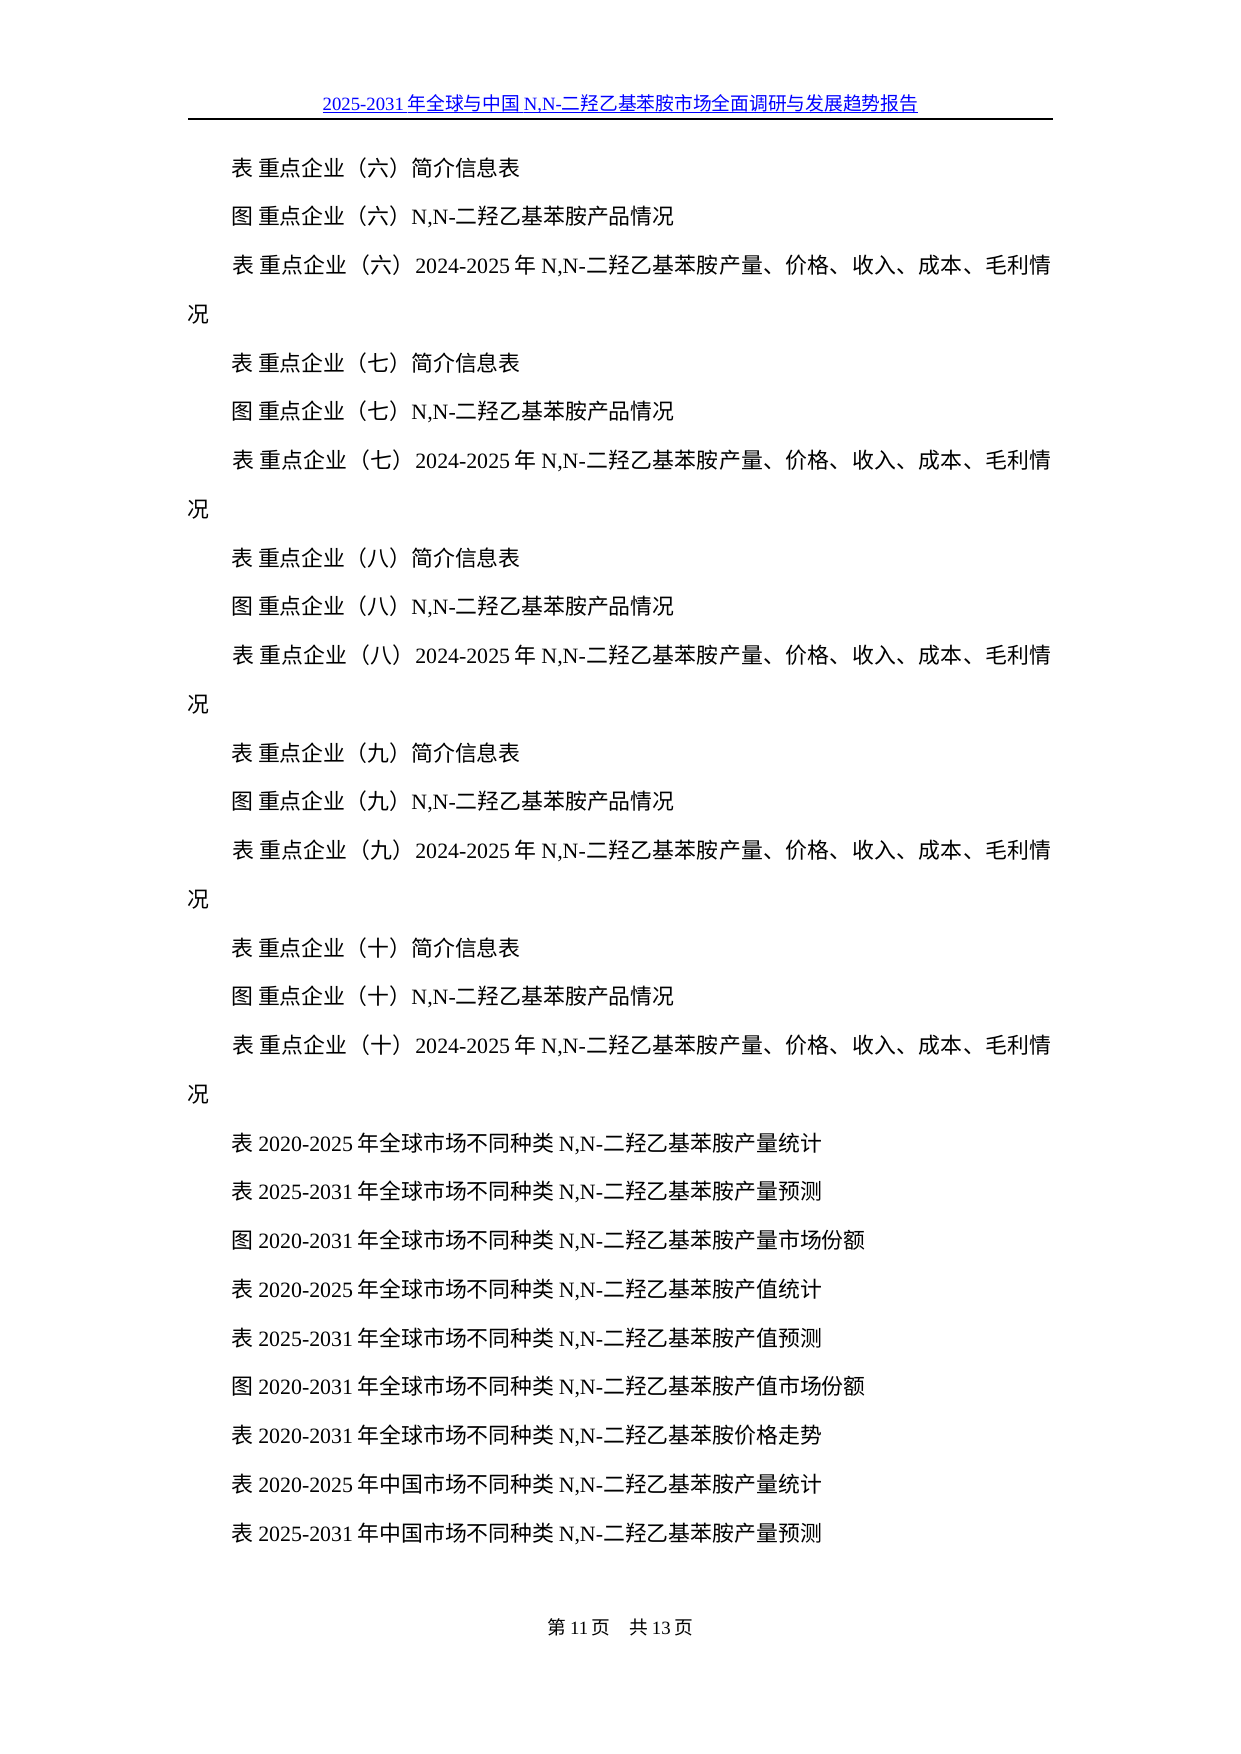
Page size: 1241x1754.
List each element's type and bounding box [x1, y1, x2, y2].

text [187, 150, 1053, 1548]
